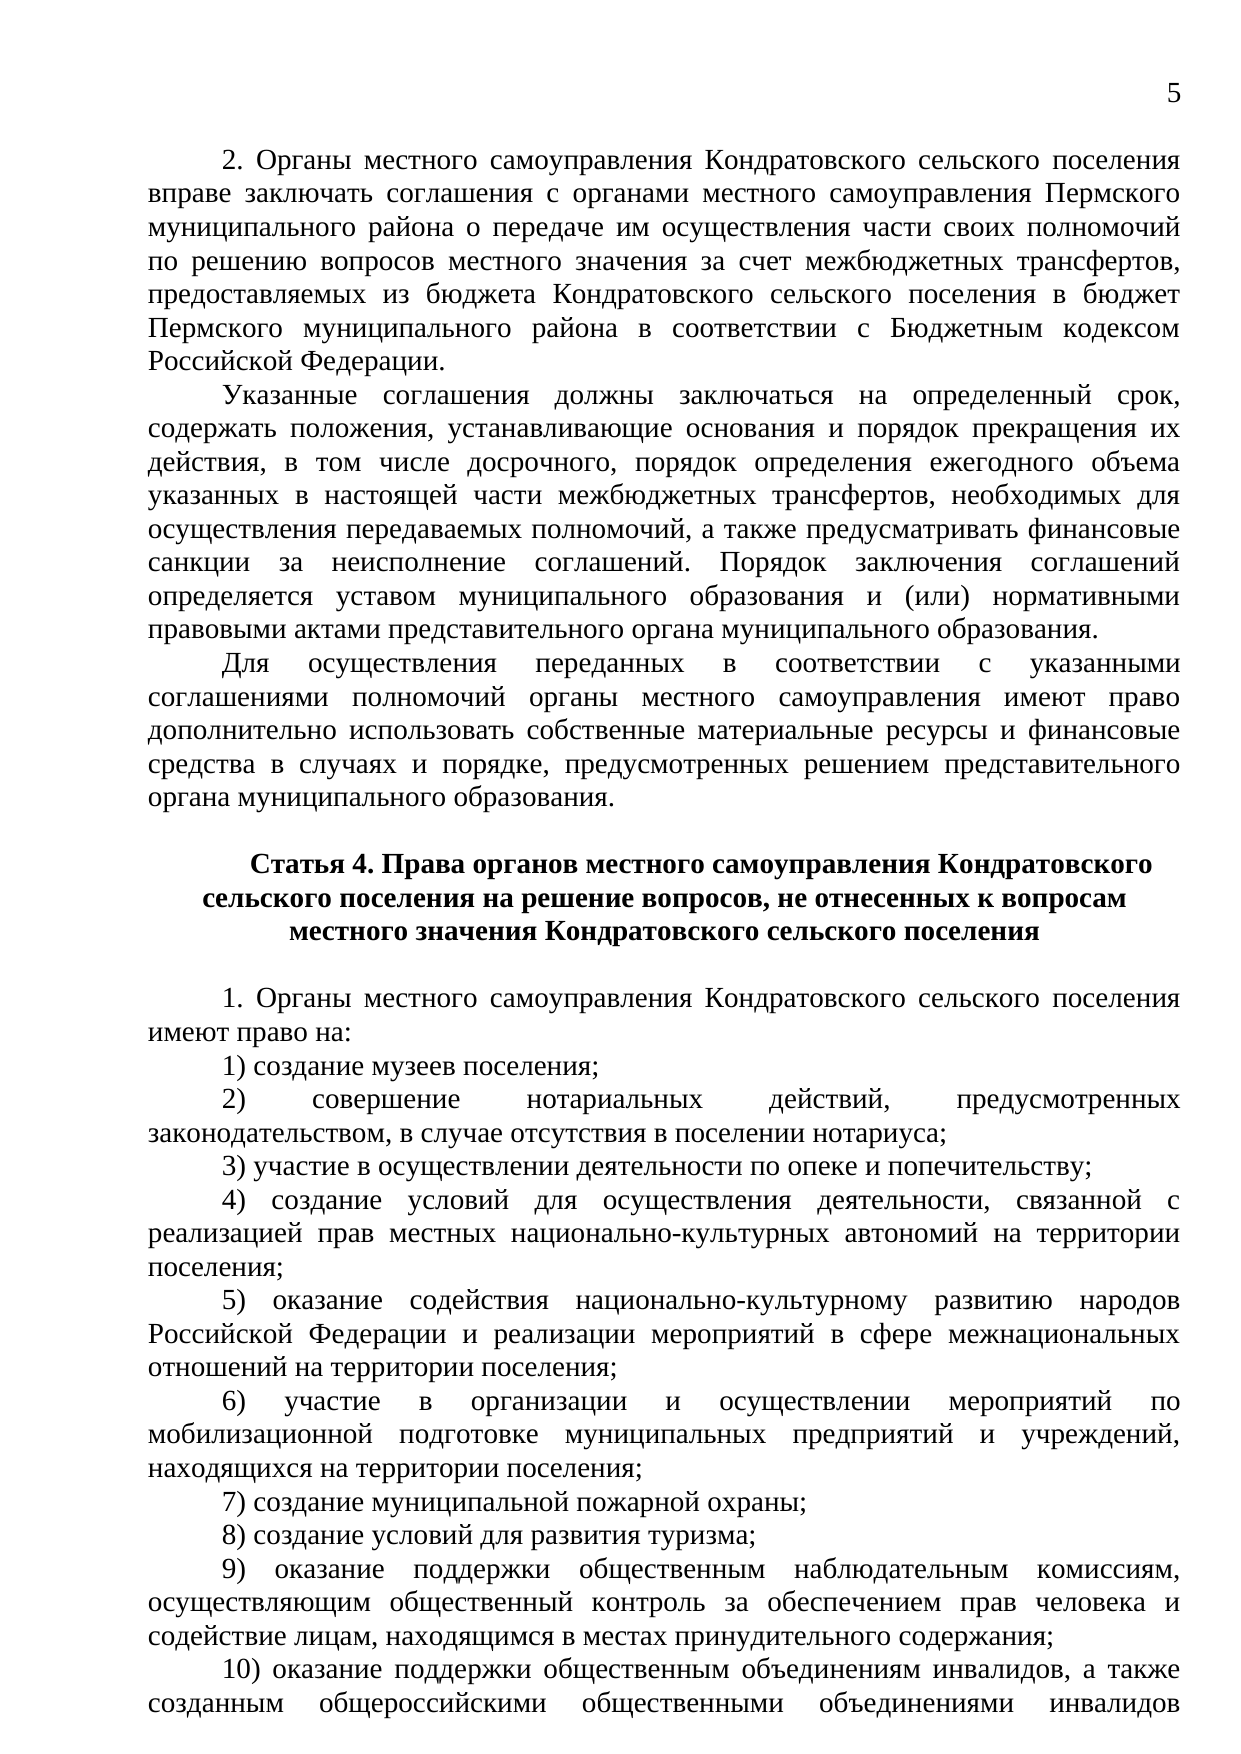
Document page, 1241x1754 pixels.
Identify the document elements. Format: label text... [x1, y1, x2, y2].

text 7) создание муниципальной пожарной охраны; [148, 1484, 1181, 1517]
text 5) оказание содействия национально-культурному развитию народов Российской Федерации и реализации мероприятий в сфере межнациональных отношений на территории поселения; [148, 1282, 1181, 1383]
text 8) создание условий для развития туризма; [148, 1517, 1181, 1551]
text 2. Органы местного самоуправления Кондратовского сельского поселения вправе заключать соглашения с органами местного самоуправления Пермского муниципального района о передаче им осуществления части своих полномочий по решению вопросов местного значения за счет межбюджетных трансфертов, предоставляемых из бюджета Кондратовского сельского поселения в бюджет Пермского муниципального района в соответствии с Бюджетным кодексом Российской Федерации. [148, 142, 1181, 377]
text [148, 1651, 1181, 1718]
text 4) создание условий для осуществления деятельности, связанной с реализацией прав местных национально-культурных автономий на территории поселения; [148, 1182, 1181, 1282]
text Указанные соглашения должны заключаться на определенный срок, содержать положения, устанавливающие основания и порядок прекращения их действия, в том числе досрочного, порядок определения ежегодного объема указанных в настоящей части межбюджетных трансфертов, необходимых для осуществления передаваемых полномочий, а также предусматривать финансовые санкции за неисполнение соглашений. Порядок заключения соглашений определяется уставом муниципального образования и (или) нормативными правовыми актами представительного органа муниципального образования. [148, 377, 1181, 645]
text 1) создание музеев поселения; [148, 1048, 1181, 1081]
text 3) участие в осуществлении деятельности по опеке и попечительству; [148, 1148, 1181, 1182]
text 6) участие в организации и осуществлении мероприятий по мобилизационной подготовке муниципальных предприятий и учреждений, находящихся на территории поселения; [148, 1383, 1181, 1484]
text 2) совершение нотариальных действий, предусмотренных законодательством, в случае отсутствия в поселении нотариуса; [148, 1081, 1181, 1148]
text 1. Органы местного самоуправления Кондратовского сельского поселения имеют право на: [148, 981, 1181, 1048]
text Статья 4. Права органов местного самоуправления Кондратовского сельского поселения на решение вопросов, не отнесенных к вопросам местного значения Кондратовского сельского поселения [148, 846, 1181, 947]
text 9) оказание поддержки общественным наблюдательным комиссиям, осуществляющим общественный контроль за обеспечением прав человека и содействие лицам, находящимся в местах принудительного содержания; [148, 1551, 1181, 1651]
text Для осуществления переданных в соответствии с указанными соглашениями полномочий органы местного самоуправления имеют право дополнительно использовать собственные материальные ресурсы и финансовые средства в случаях и порядке, предусмотренных решением представительного органа муниципального образования. [148, 645, 1181, 813]
